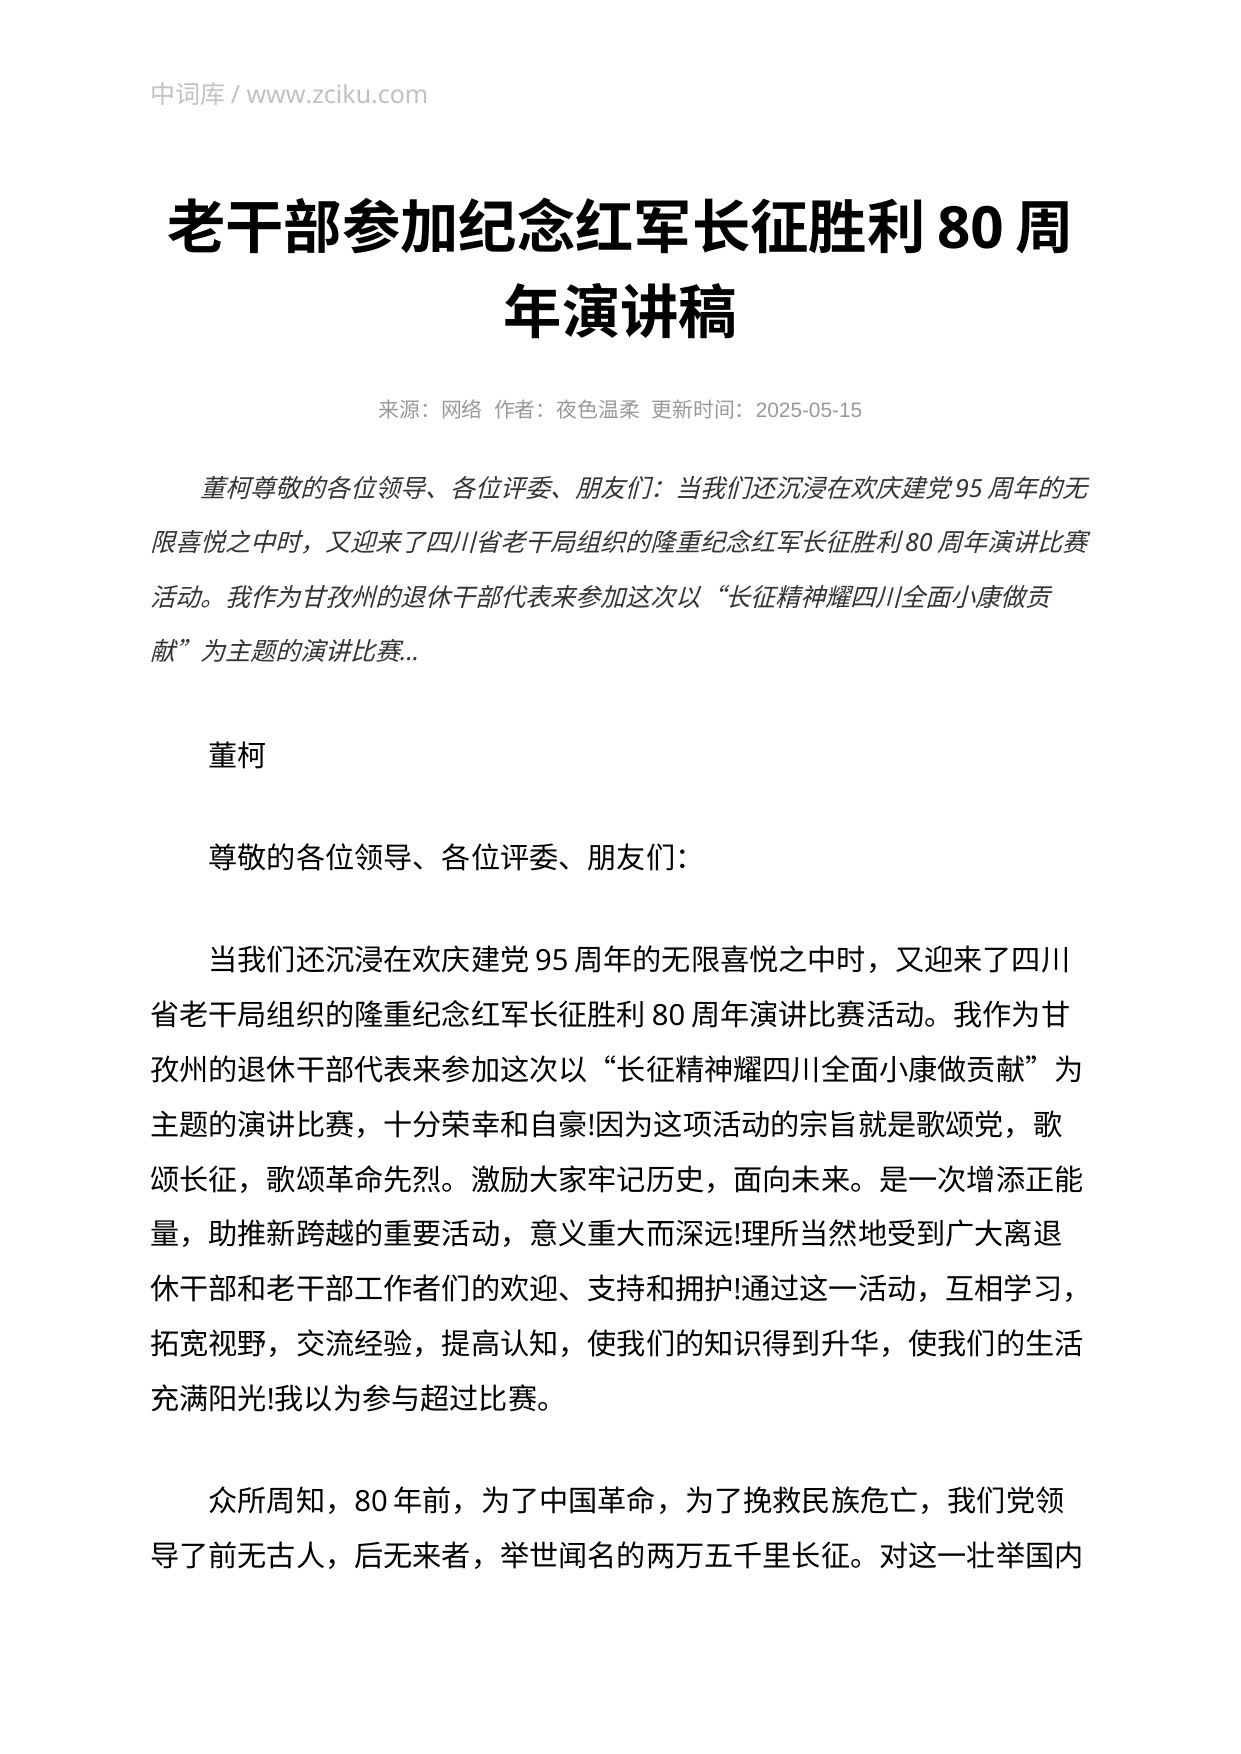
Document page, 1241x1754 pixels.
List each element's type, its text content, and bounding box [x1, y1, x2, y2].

text 董柯 [150, 733, 1090, 775]
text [150, 1478, 1090, 1575]
text 尊敬的各位领导、各位评委、朋友们： [150, 834, 1090, 877]
text 董柯尊敬的各位领导、各位评委、朋友们：当我们还沉浸在欢庆建党95周年的无限喜悦之中时，又迎来了四川省老干局组织的隆重纪念红军长征胜利80周年演讲比赛活动。我作为甘孜州的退休干部代表来参加这次以“长征精神耀四川全面小康做贡献”为主题的演讲比赛... [150, 468, 1090, 668]
subtitle 老干部参加纪念红军长征胜利80周年演讲稿 [150, 181, 1090, 351]
text 当我们还沉浸在欢庆建党95周年的无限喜悦之中时，又迎来了四川省老干局组织的隆重纪念红军长征胜利80周年演讲比赛活动。我作为甘孜州的退休干部代表来参加这次以“长征精神耀四川全面小康做贡献”为主题的演讲比赛，十分荣幸和自豪!因为这项活动的宗旨就是歌颂党，歌颂长征，歌颂革命先烈。激励大家牢记历史，面向未来。是一次增添正能量，助推新跨越的重要活动，意义重大而深远!理所当然地受到广大离退休干部和老干部工作者们的欢迎、支持和拥护!通过这一活动，互相学习，拓宽视野，交流经验，提高认知，使我们的知识得到升华，使我们的生活充满阳光!我以为参与超过比赛。 [150, 936, 1090, 1418]
text 来源：网络 作者：夜色温柔 更新时间：2025-05-15 [150, 397, 1090, 421]
